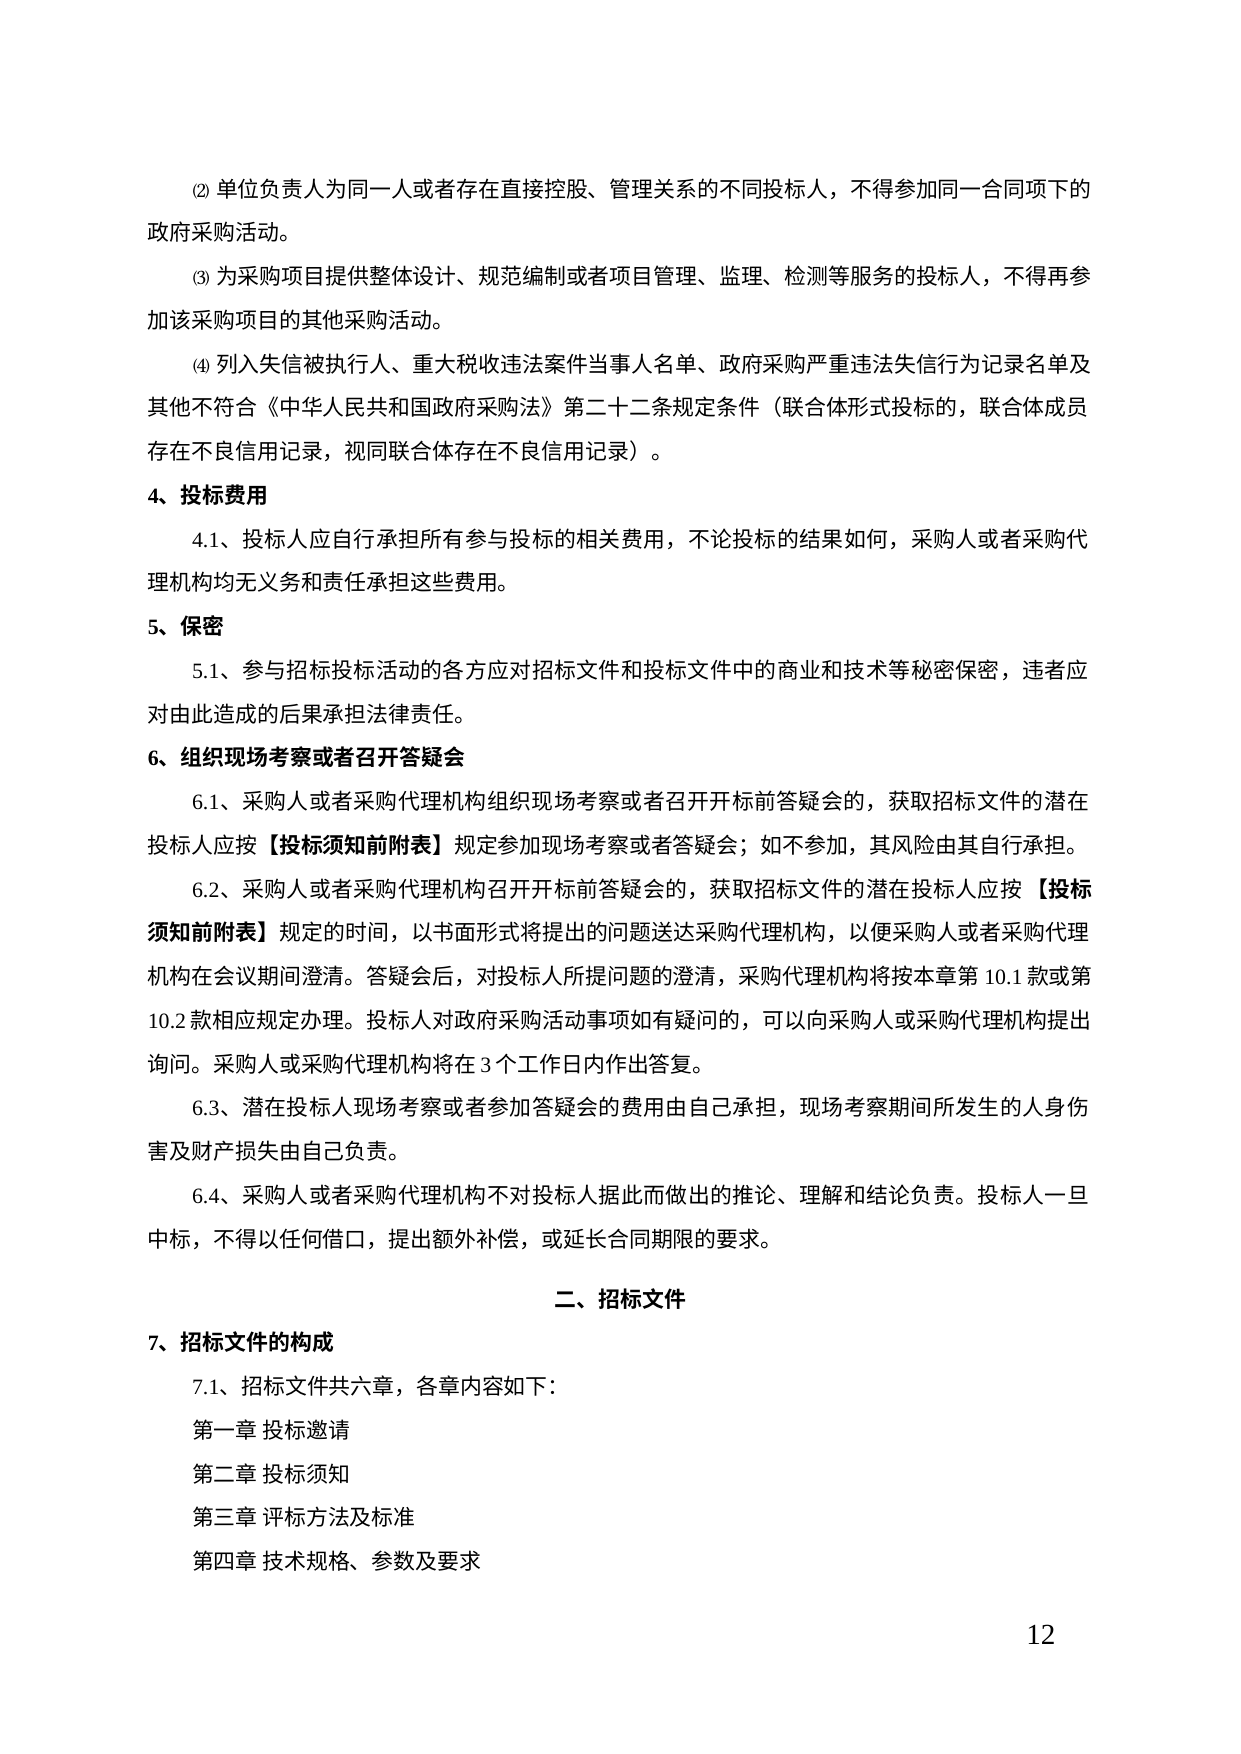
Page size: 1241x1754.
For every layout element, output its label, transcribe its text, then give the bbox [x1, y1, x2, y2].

text 6.4、采购人或者采购代理机构不对投标人据此而做出的推论、理解和结论负责。投标人一旦中标，不得以任何借口，提出额外补偿，或延长合同期限的要求。 [148, 1168, 1092, 1256]
text 6.3、潜在投标人现场考察或者参加答疑会的费用由自己承担，现场考察期间所发生的人身伤害及财产损失由自己负责。 [148, 1081, 1092, 1168]
text 5.1、参与招标投标活动的各方应对招标文件和投标文件中的商业和技术等秘密保密，违者应对由此造成的后果承担法律责任。 [148, 643, 1092, 731]
text 7、招标文件的构成 [148, 1316, 1092, 1359]
text 6、组织现场考察或者召开答疑会 [148, 731, 1092, 774]
text ⑷ 列入失信被执行人、重大税收违法案件当事人名单、政府采购严重违法失信行为记录名单及其他不符合《中华人民共和国政府采购法》第二十二条规定条件（联合体形式投标的，联合体成员存在不良信用记录，视同联合体存在不良信用记录）。 [148, 337, 1092, 468]
text 第四章 技术规格、参数及要求 [148, 1534, 1092, 1578]
text 4.1、投标人应自行承担所有参与投标的相关费用，不论投标的结果如何，采购人或者采购代理机构均无义务和责任承担这些费用。 [148, 512, 1092, 599]
text 4、投标费用 [148, 468, 1092, 512]
text 第二章 投标须知 [148, 1447, 1092, 1491]
text 第一章 投标邀请 [148, 1403, 1092, 1447]
text 第三章 评标方法及标准 [148, 1491, 1092, 1534]
text 7.1、招标文件共六章，各章内容如下： [148, 1359, 1092, 1403]
text ⑵ 单位负责人为同一人或者存在直接控股、管理关系的不同投标人，不得参加同一合同项下的政府采购活动。 [148, 162, 1092, 249]
text 6.2、采购人或者采购代理机构召开开标前答疑会的，获取招标文件的潜在投标人应按【投标须知前附表】规定的时间，以书面形式将提出的问题送达采购代理机构，以便采购人或者采购代理机构在会议期间澄清。答疑会后，对投标人所提问题的澄清，采购代理机构将按本章第10.1款或第10.2款相应规定办理。投标人对政府采购活动事项如有疑问的，可以向采购人或采购代理机构提出询问。采购人或采购代理机构将在3个工作日内作出答复。 [148, 862, 1092, 1081]
text 5、保密 [148, 599, 1092, 643]
text 二、招标文件 [148, 1272, 1092, 1316]
text 6.1、采购人或者采购代理机构组织现场考察或者召开开标前答疑会的，获取招标文件的潜在投标人应按【投标须知前附表】规定参加现场考察或者答疑会；如不参加，其风险由其自行承担。 [148, 774, 1092, 862]
text ⑶ 为采购项目提供整体设计、规范编制或者项目管理、监理、检测等服务的投标人，不得再参加该采购项目的其他采购活动。 [148, 249, 1092, 337]
